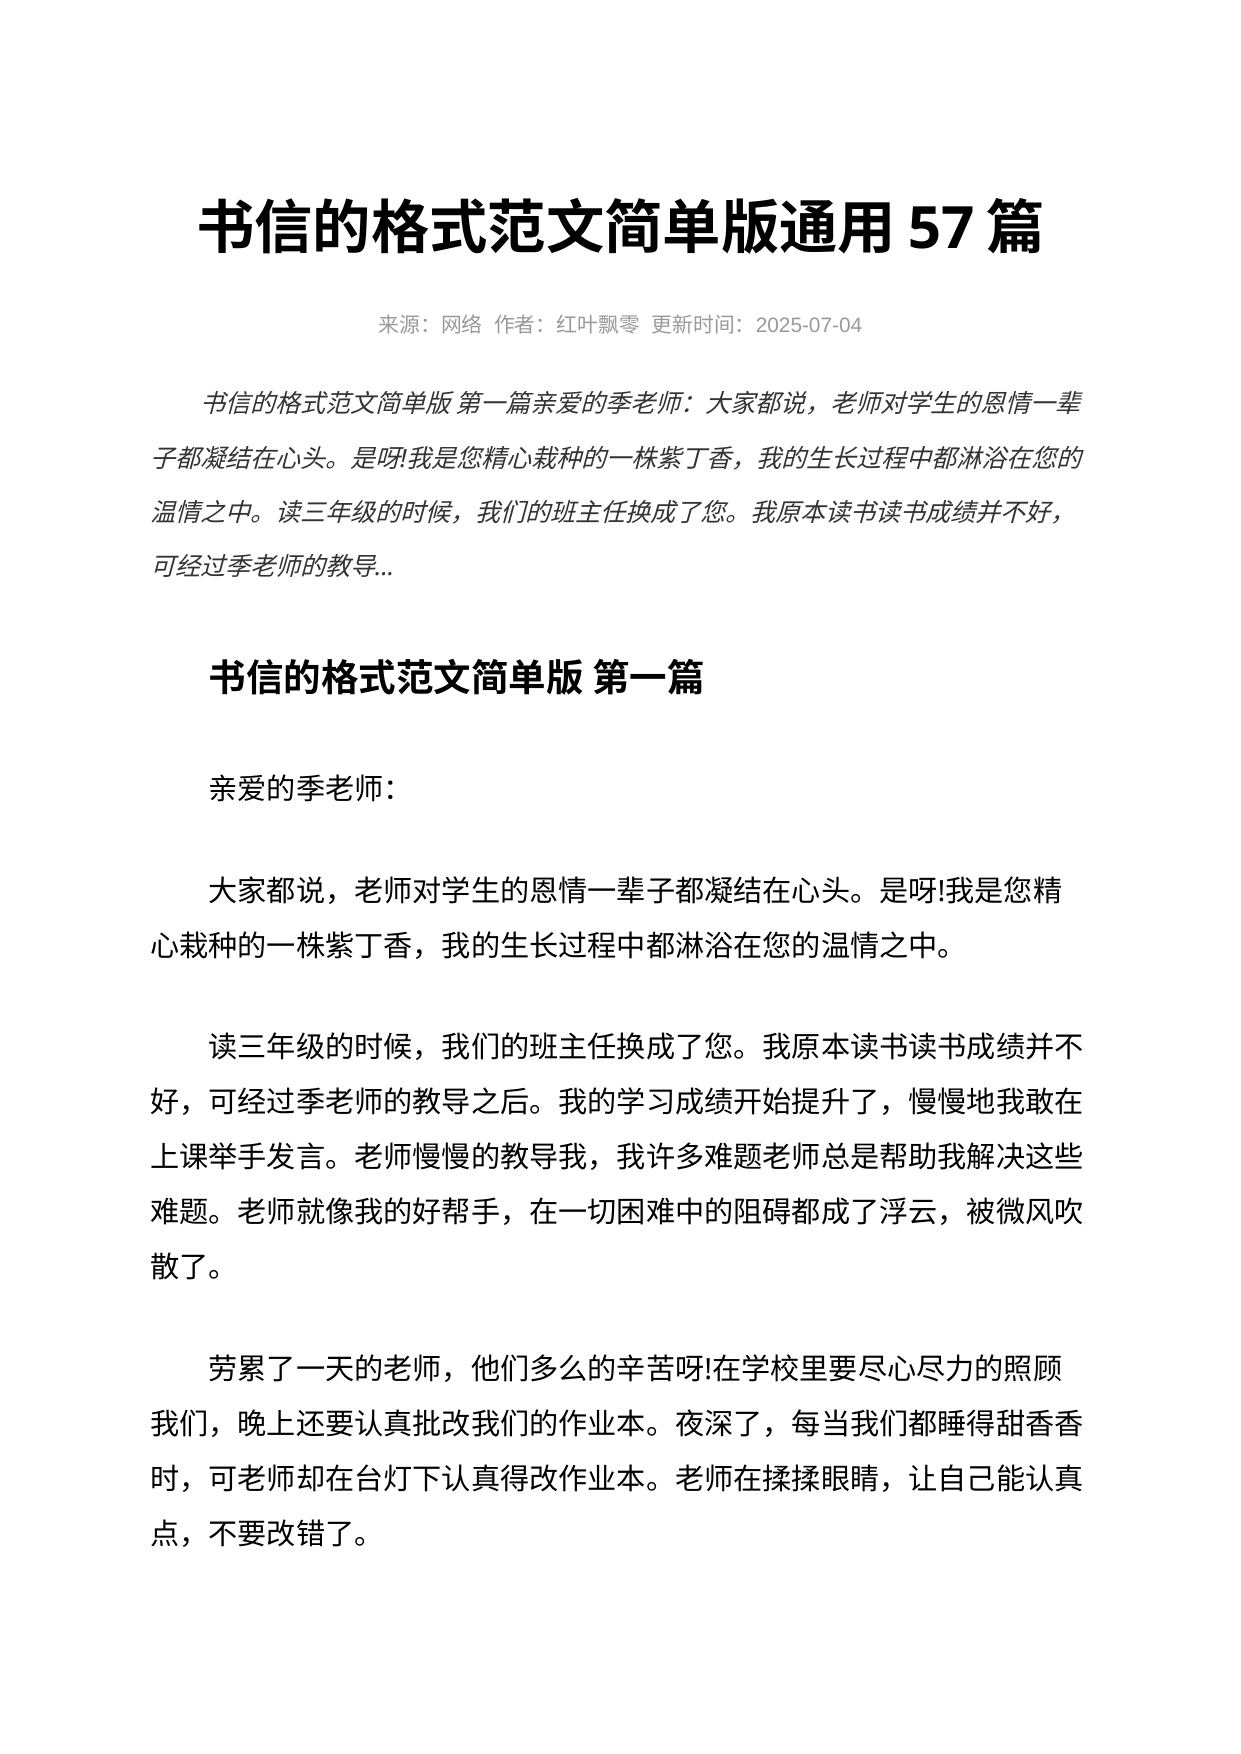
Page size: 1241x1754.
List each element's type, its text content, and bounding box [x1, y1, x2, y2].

subtitle 书信的格式范文简单版通用57篇 [150, 181, 1090, 266]
text 书信的格式范文简单版 第一篇 [150, 648, 1090, 702]
text 大家都说，老师对学生的恩情一辈子都凝结在心头。是呀!我是您精心栽种的一株紫丁香，我的生长过程中都淋浴在您的温情之中。 [150, 867, 1090, 964]
text 劳累了一天的老师，他们多么的辛苦呀!在学校里要尽心尽力的照顾我们，晚上还要认真批改我们的作业本。夜深了，每当我们都睡得甜香香时，可老师却在台灯下认真得改作业本。老师在揉揉眼睛，让自己能认真点，不要改错了。 [150, 1345, 1090, 1552]
text 读三年级的时候，我们的班主任换成了您。我原本读书读书成绩并不好，可经过季老师的教导之后。我的学习成绩开始提升了，慢慢地我敢在上课举手发言。老师慢慢的教导我，我许多难题老师总是帮助我解决这些难题。老师就像我的好帮手，在一切困难中的阻碍都成了浮云，被微风吹散了。 [150, 1024, 1090, 1286]
text 亲爱的季老师： [150, 766, 1090, 808]
text 来源：网络 作者：红叶飘零 更新时间：2025-07-04 [150, 313, 1090, 337]
text 书信的格式范文简单版 第一篇亲爱的季老师：大家都说，老师对学生的恩情一辈子都凝结在心头。是呀!我是您精心栽种的一株紫丁香，我的生长过程中都淋浴在您的温情之中。读三年级的时候，我们的班主任换成了您。我原本读书读书成绩并不好，可经过季老师的教导... [150, 384, 1090, 583]
